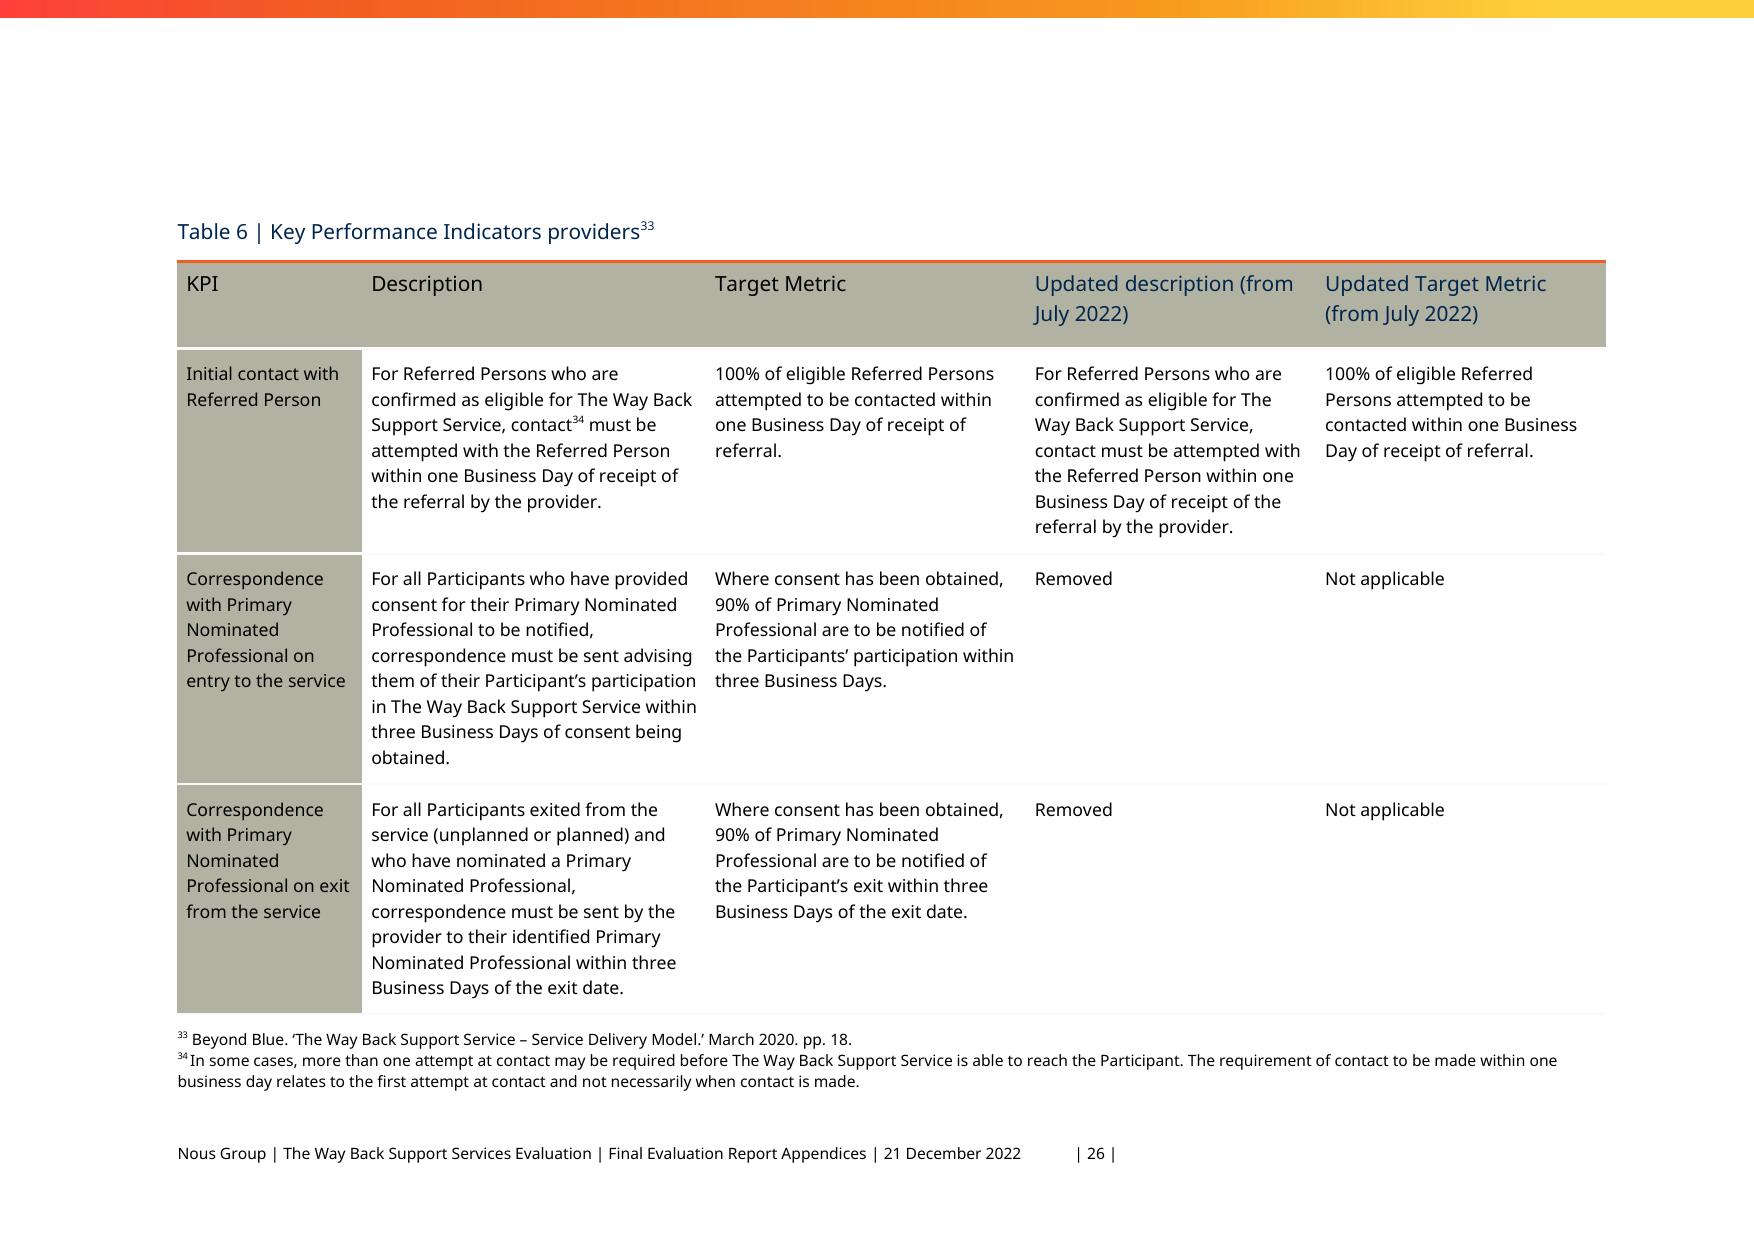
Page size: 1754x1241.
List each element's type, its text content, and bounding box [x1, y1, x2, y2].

table_cell Where consent has been obtained, 90% of Primary Nominated Professional are to be notified of the Participants’ participation within three Business Days. [706, 555, 1026, 783]
table_cell Not applicable [1316, 555, 1606, 783]
table_cell Not applicable [1316, 785, 1606, 1013]
table_cell For Referred Persons who are confirmed as eligible for The Way Back Support Service, contact must be attempted with the Referred Person within one Business Day of receipt of the referral by the provider. [1026, 350, 1316, 552]
table_cell Where consent has been obtained, 90% of Primary Nominated Professional are to be notified of the Participant’s exit within three Business Days of the exit date. [706, 785, 1026, 1013]
table_cell Removed [1026, 555, 1316, 783]
table_header Updated Target Metric (from July 2022) [1316, 263, 1606, 347]
table_cell 100% of eligible Referred Persons attempted to be contacted within one Business Day of receipt of referral. [1316, 350, 1606, 552]
table_cell Correspondence with Primary Nominated Professional on entry to the service [177, 555, 362, 783]
table_cell Correspondence with Primary Nominated Professional on exit from the service [177, 785, 362, 1013]
text Table 6 | Key Performance Indicators providers [177, 217, 1606, 246]
table_cell Initial contact with Referred Person [177, 350, 362, 552]
table_cell For all Participants who have provided consent for their Primary Nominated Professional to be notified, correspondence must be sent advising them of their Participant’s participation in The Way Back Support Service within three Business Days of consent being obtained. [362, 555, 706, 783]
table_header Target Metric [706, 263, 1026, 347]
table_cell For all Participants exited from the service (unplanned or planned) and who have nominated a Primary Nominated Professional, correspondence must be sent by the provider to their identified Primary Nominated Professional within three Business Days of the exit date. [362, 785, 706, 1013]
table_header Description [362, 263, 706, 347]
table_cell Removed [1026, 785, 1316, 1013]
table_header KPI [177, 263, 362, 347]
table_cell For Referred Persons who are confirmed as eligible for The Way Back Support Service, contact must be attempted with the Referred Person within one Business Day of receipt of the referral by the provider. [362, 350, 706, 552]
picture [0, 0, 1754, 18]
table_header Updated description (from July 2022) [1026, 263, 1316, 347]
table_cell 100% of eligible Referred Persons attempted to be contacted within one Business Day of receipt of referral. [706, 350, 1026, 552]
